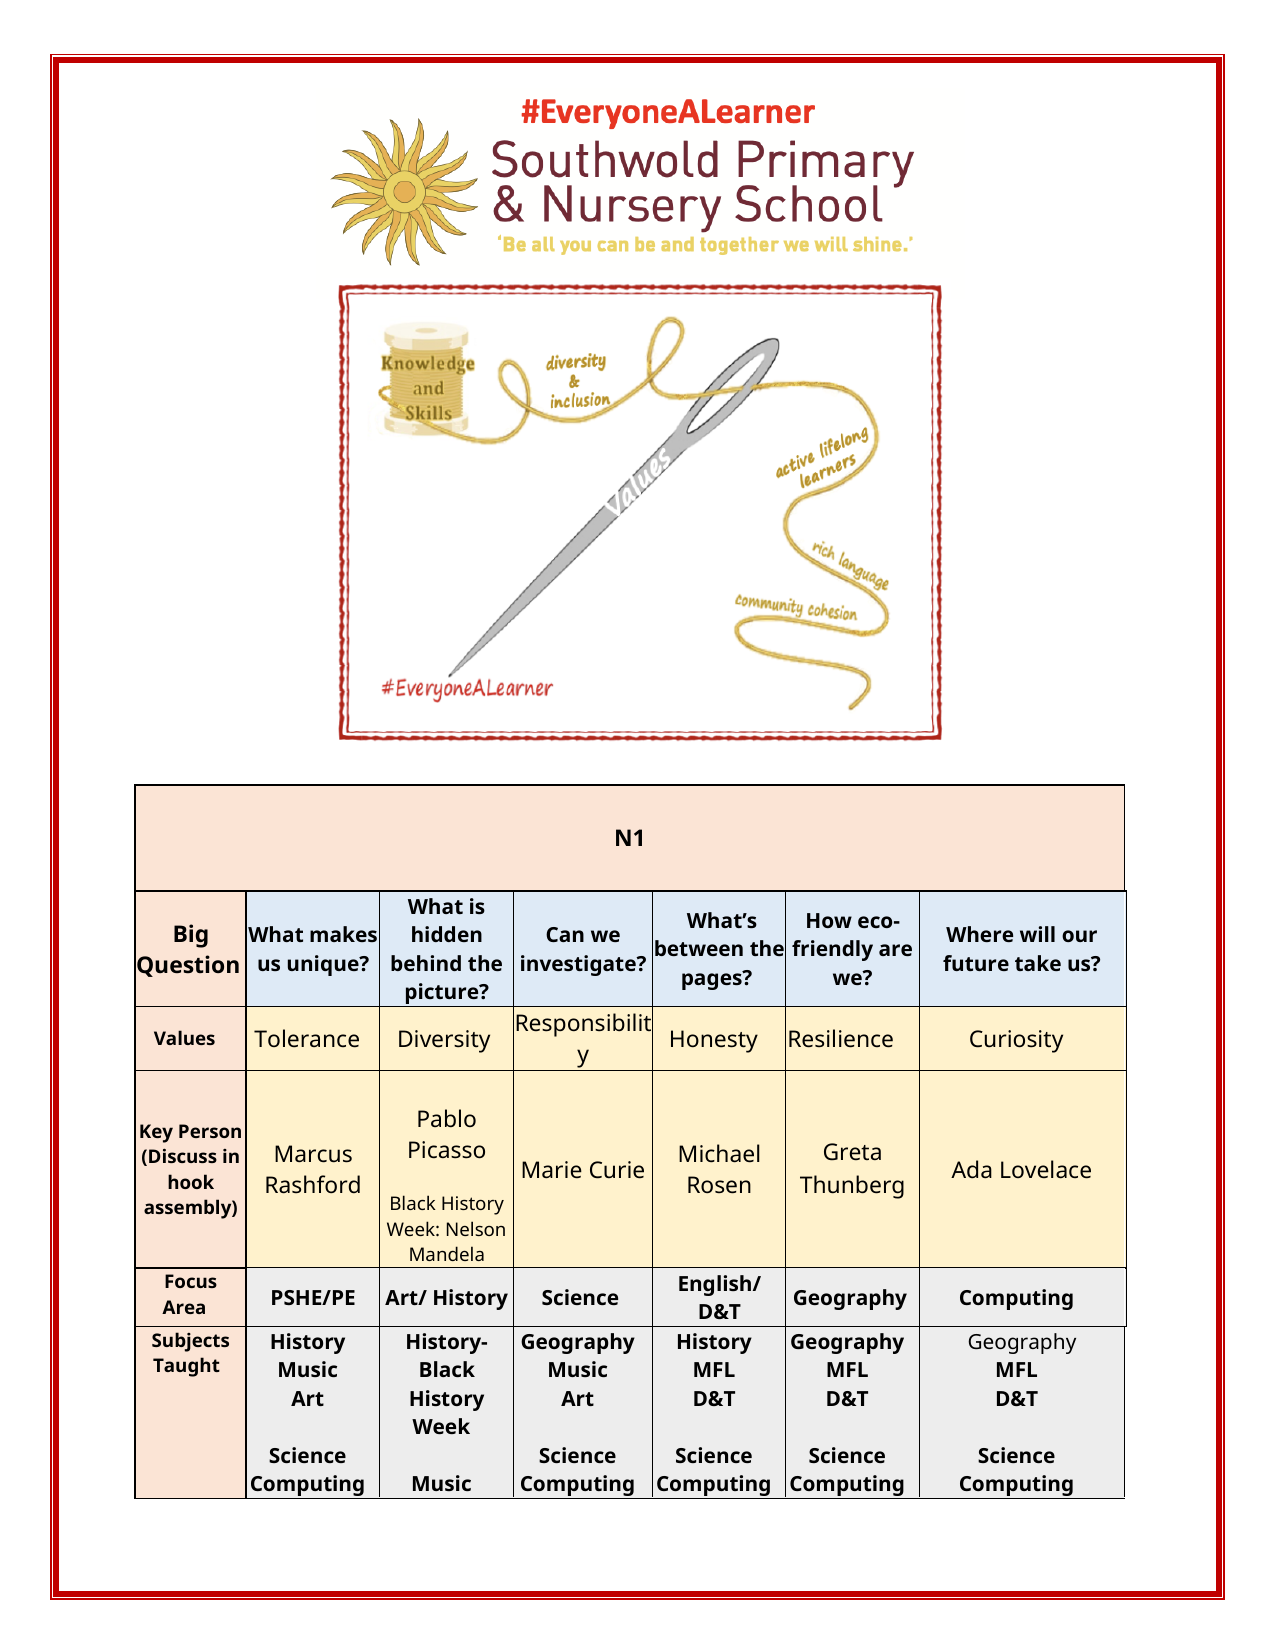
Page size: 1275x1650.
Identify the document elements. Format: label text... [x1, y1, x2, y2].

table_cell How eco-friendly are we? [786, 892, 919, 1006]
table_cell Values [136, 1007, 245, 1070]
table_cell Michael Rosen [653, 1071, 785, 1267]
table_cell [380, 1327, 513, 1498]
table_cell What’s between the pages? [653, 892, 785, 1006]
table_cell Pablo Picasso Black History Week: Nelson Mandela [380, 1071, 513, 1267]
table_cell Ada Lovelace [920, 1071, 1124, 1267]
table_cell Art/ History [380, 1268, 513, 1326]
table_header N1 [136, 786, 1124, 890]
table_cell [247, 1327, 380, 1498]
table_cell Honesty [653, 1007, 785, 1070]
table_cell Computing [920, 1268, 1124, 1326]
table_cell Marie Curie [514, 1071, 652, 1267]
table_cell Subjects Taught [136, 1327, 245, 1498]
table_cell Geography [786, 1268, 919, 1326]
table_cell Key Person (Discuss in hook assembly) [136, 1071, 245, 1267]
table_cell Greta Thunberg [786, 1071, 919, 1267]
table_cell Science [514, 1268, 652, 1326]
table_cell Tolerance [247, 1007, 379, 1070]
table_cell Responsibility [514, 1007, 652, 1070]
table_cell Focus Area [136, 1269, 245, 1326]
table_cell Can we investigate? [514, 892, 652, 1006]
table_cell Resilience [786, 1007, 919, 1070]
table_cell Marcus Rashford [247, 1071, 379, 1267]
table_cell What makes us unique? [247, 892, 379, 1006]
table_cell Curiosity [920, 1007, 1124, 1070]
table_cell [513, 1327, 652, 1498]
table_cell What is hidden behind the picture? [380, 892, 513, 1006]
table_cell Big Question [136, 892, 245, 1006]
table_cell Diversity [380, 1007, 513, 1070]
table_cell Where will our future take us? [920, 892, 1124, 1006]
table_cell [919, 1327, 1124, 1498]
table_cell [653, 1327, 786, 1498]
table_cell PSHE/PE [247, 1268, 379, 1326]
picture [309, 88, 966, 754]
table_cell English/ D&T [653, 1268, 785, 1326]
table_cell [786, 1327, 919, 1498]
